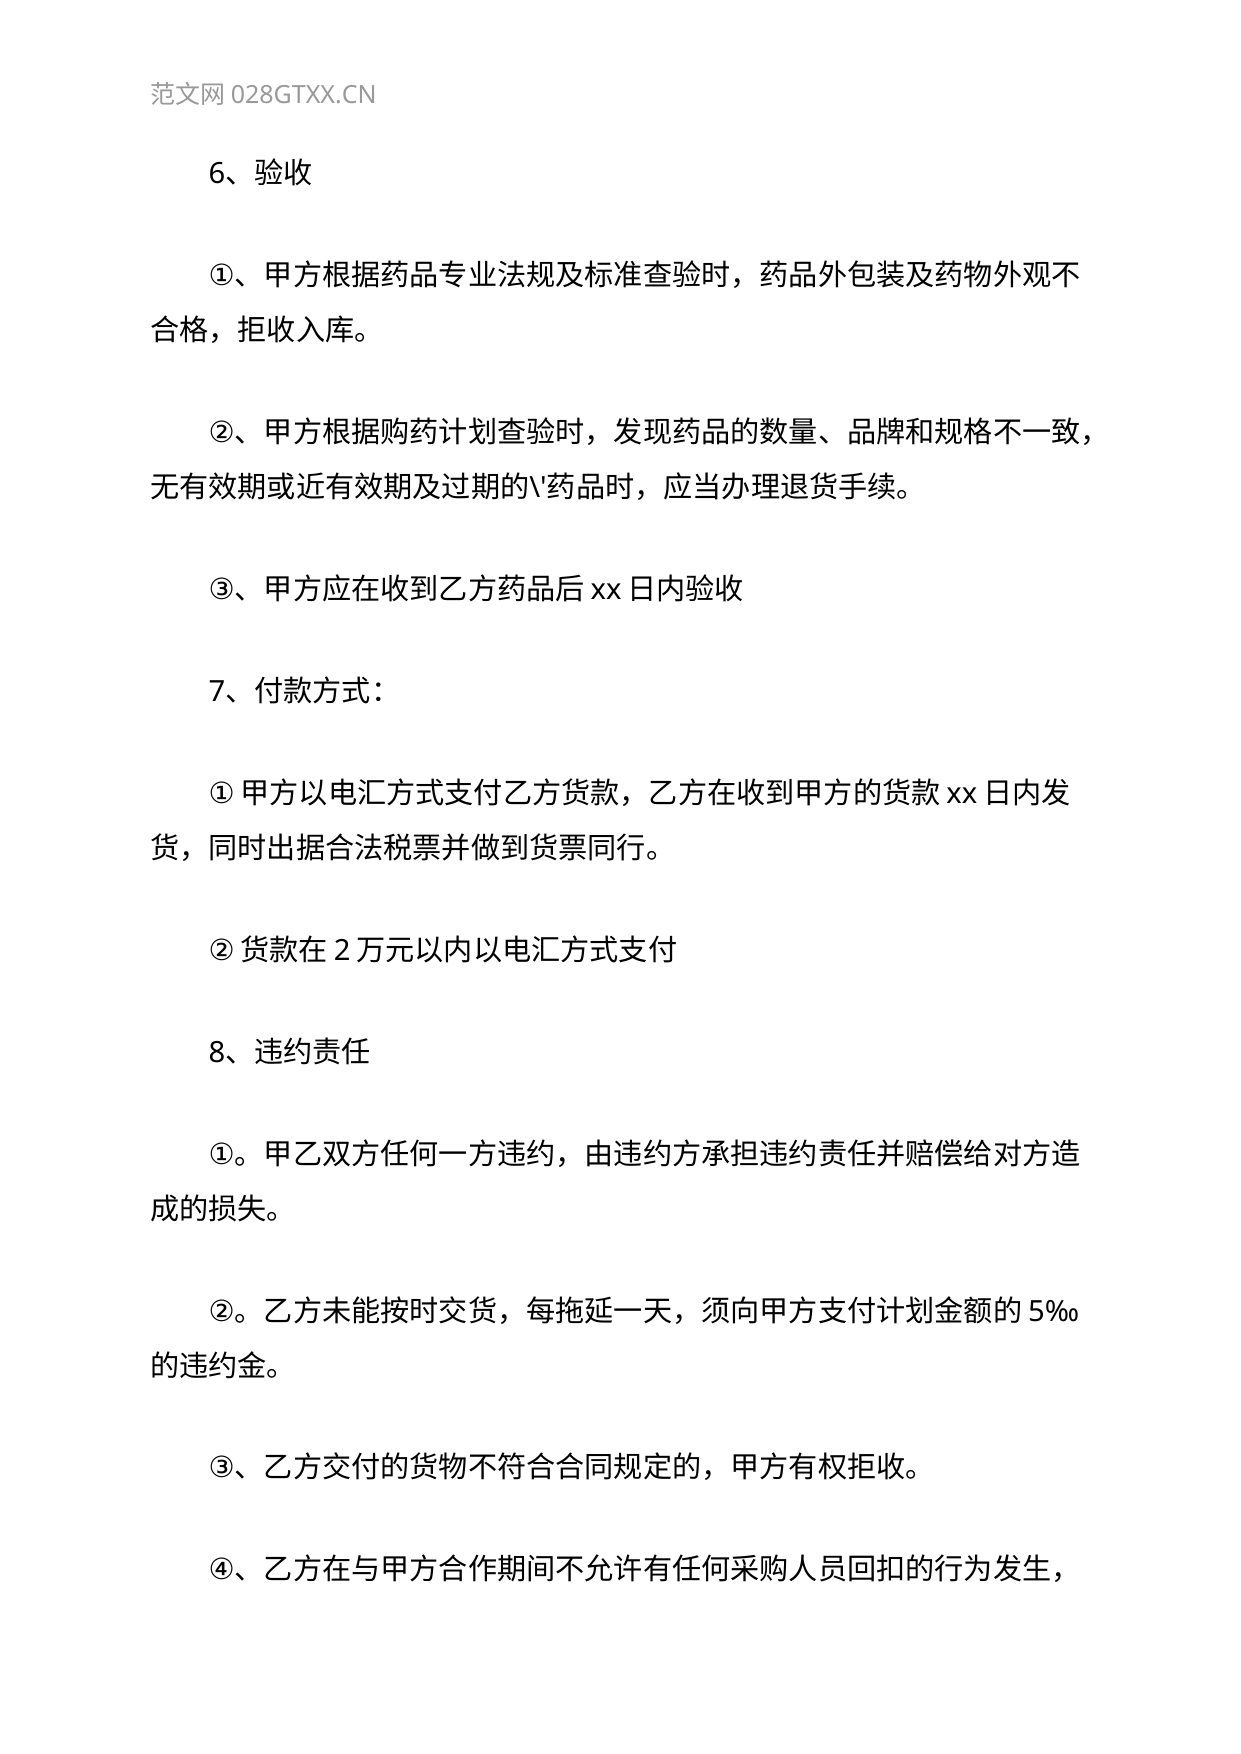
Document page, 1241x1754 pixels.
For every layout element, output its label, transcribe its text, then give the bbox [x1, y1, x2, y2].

text ①。甲乙双方任何一方违约，由违约方承担违约责任并赔偿给对方造成的损失。 [150, 1130, 1090, 1228]
text ②。乙方未能按时交货，每拖延一天，须向甲方支付计划金额的5‰的违约金。 [150, 1287, 1090, 1384]
text ①、甲方根据药品专业法规及标准查验时，药品外包装及药物外观不合格，拒收入库。 [150, 252, 1090, 349]
text ①甲方以电汇方式支付乙方货款，乙方在收到甲方的货款xx日内发货，同时出据合法税票并做到货票同行。 [150, 770, 1090, 867]
text ③、甲方应在收到乙方药品后xx日内验收 [150, 566, 1090, 608]
text 8、违约责任 [150, 1028, 1090, 1071]
text ②货款在2万元以内以电汇方式支付 [150, 926, 1090, 969]
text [150, 1546, 1090, 1588]
text ②、甲方根据购药计划查验时，发现药品的数量、品牌和规格不一致，无有效期或近有效期及过期的\'药品时，应当办理退货手续。 [150, 409, 1090, 506]
text 7、付款方式： [150, 668, 1090, 710]
text 6、验收 [150, 150, 1090, 192]
text ③、乙方交付的货物不符合合同规定的，甲方有权拒收。 [150, 1444, 1090, 1486]
